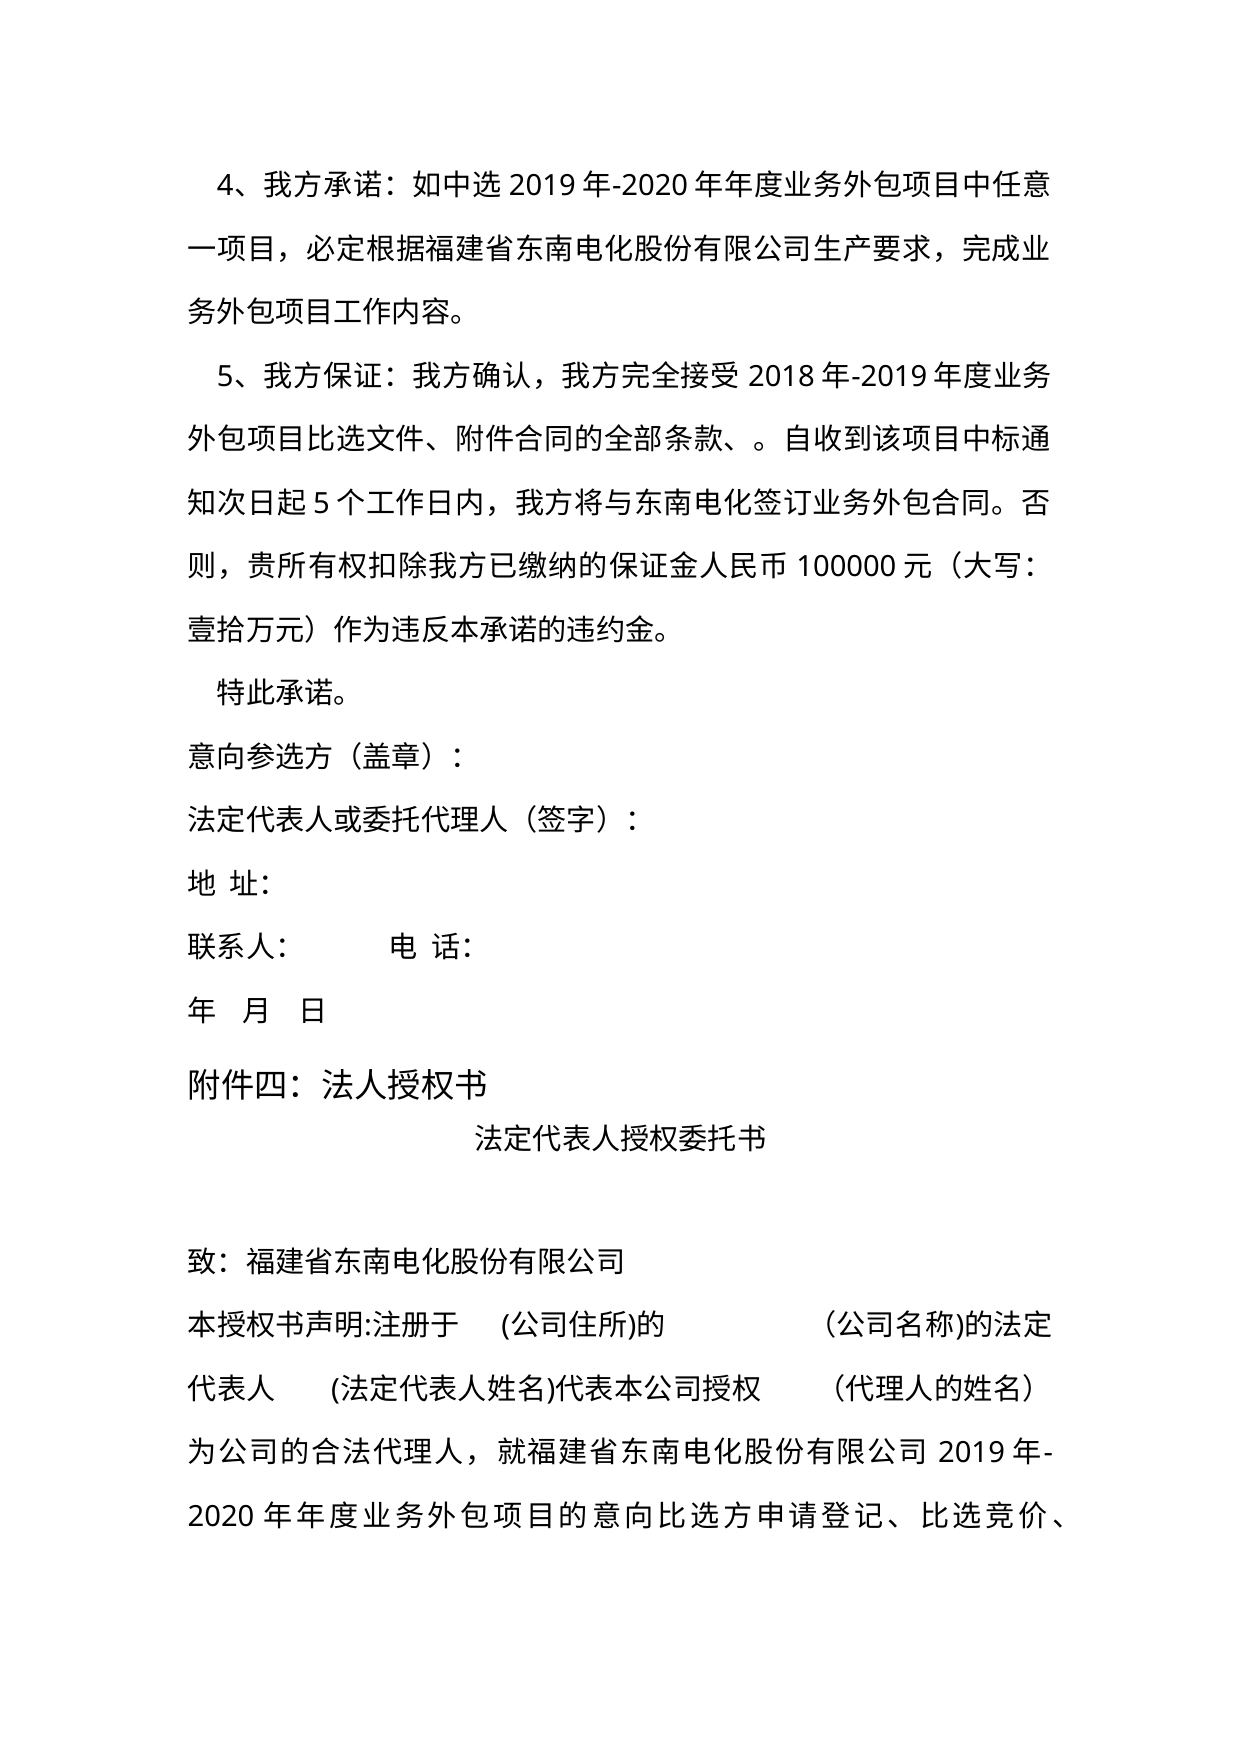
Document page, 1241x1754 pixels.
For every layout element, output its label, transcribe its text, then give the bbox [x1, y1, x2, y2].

text 附件四：法人授权书 [187, 1051, 1053, 1116]
text 特此承诺。 [187, 670, 1053, 712]
text 年 月 日 [187, 987, 1053, 1029]
text 地 址： [187, 860, 1053, 902]
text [187, 1302, 1053, 1535]
text 5、我方保证：我方确认，我方完全接受2018年-2019年度业务外包项目比选文件、附件合同的全部条款、。自收到该项目中标通知次日起5个工作日内，我方将与东南电化签订业务外包合同。否则，贵所有权扣除我方已缴纳的保证金人民币100000元（大写：壹拾万元）作为违反本承诺的违约金。 [187, 352, 1053, 649]
text 联系人： 电 话： [187, 924, 1053, 966]
text 致：福建省东南电化股份有限公司 [187, 1238, 1053, 1281]
text 4、我方承诺：如中选2019年-2020年年度业务外包项目中任意一项目，必定根据福建省东南电化股份有限公司生产要求，完成业务外包项目工作内容。 [187, 162, 1053, 331]
text 法定代表人或委托代理人（签字）： [187, 797, 1053, 839]
text 意向参选方（盖章）： [187, 733, 1053, 776]
text 法定代表人授权委托书 [187, 1116, 1053, 1158]
